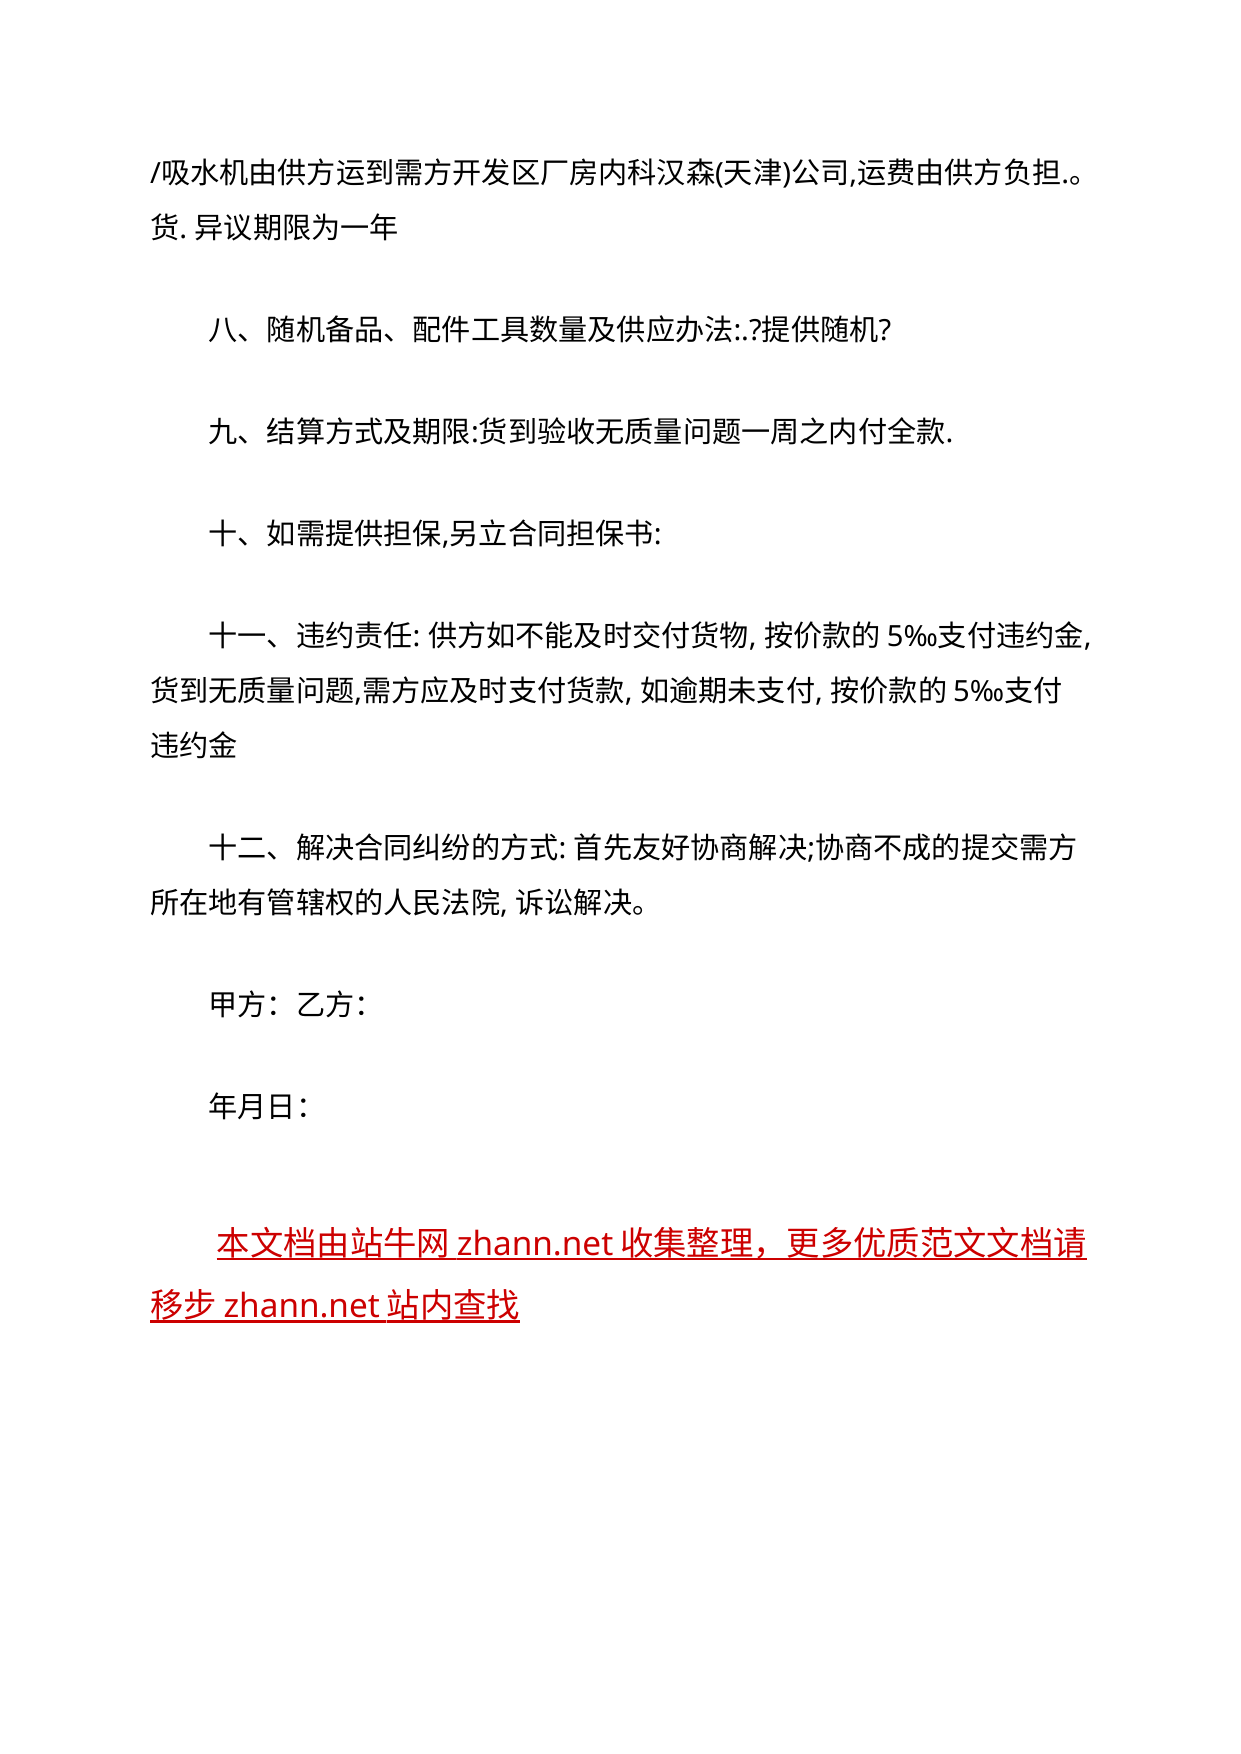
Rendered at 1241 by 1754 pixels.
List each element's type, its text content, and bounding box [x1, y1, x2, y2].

text 十一、违约责任: 供方如不能及时交付货物, 按价款的5‰支付违约金,货到无质量问题,需方应及时支付货款, 如逾期未支付, 按价款的5‰支付违约金 [150, 613, 1090, 765]
text 八、随机备品、配件工具数量及供应办法:.?提供随机? [150, 307, 1090, 349]
text 九、结算方式及期限:货到验收无质量问题一周之内付全款. [150, 409, 1090, 451]
text 十二、解决合同纠纷的方式: 首先友好协商解决;协商不成的提交需方所在地有管辖权的人民法院, 诉讼解决。 [150, 825, 1090, 922]
text 年月日： [150, 1083, 1090, 1126]
text 十、如需提供担保,另立合同担保书: [150, 511, 1090, 553]
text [150, 150, 1090, 247]
text 甲方：乙方： [150, 982, 1090, 1024]
text 本文档由站牛网zhann.net收集整理，更多优质范文文档请移步zhann.net站内查找 [150, 1216, 1090, 1328]
